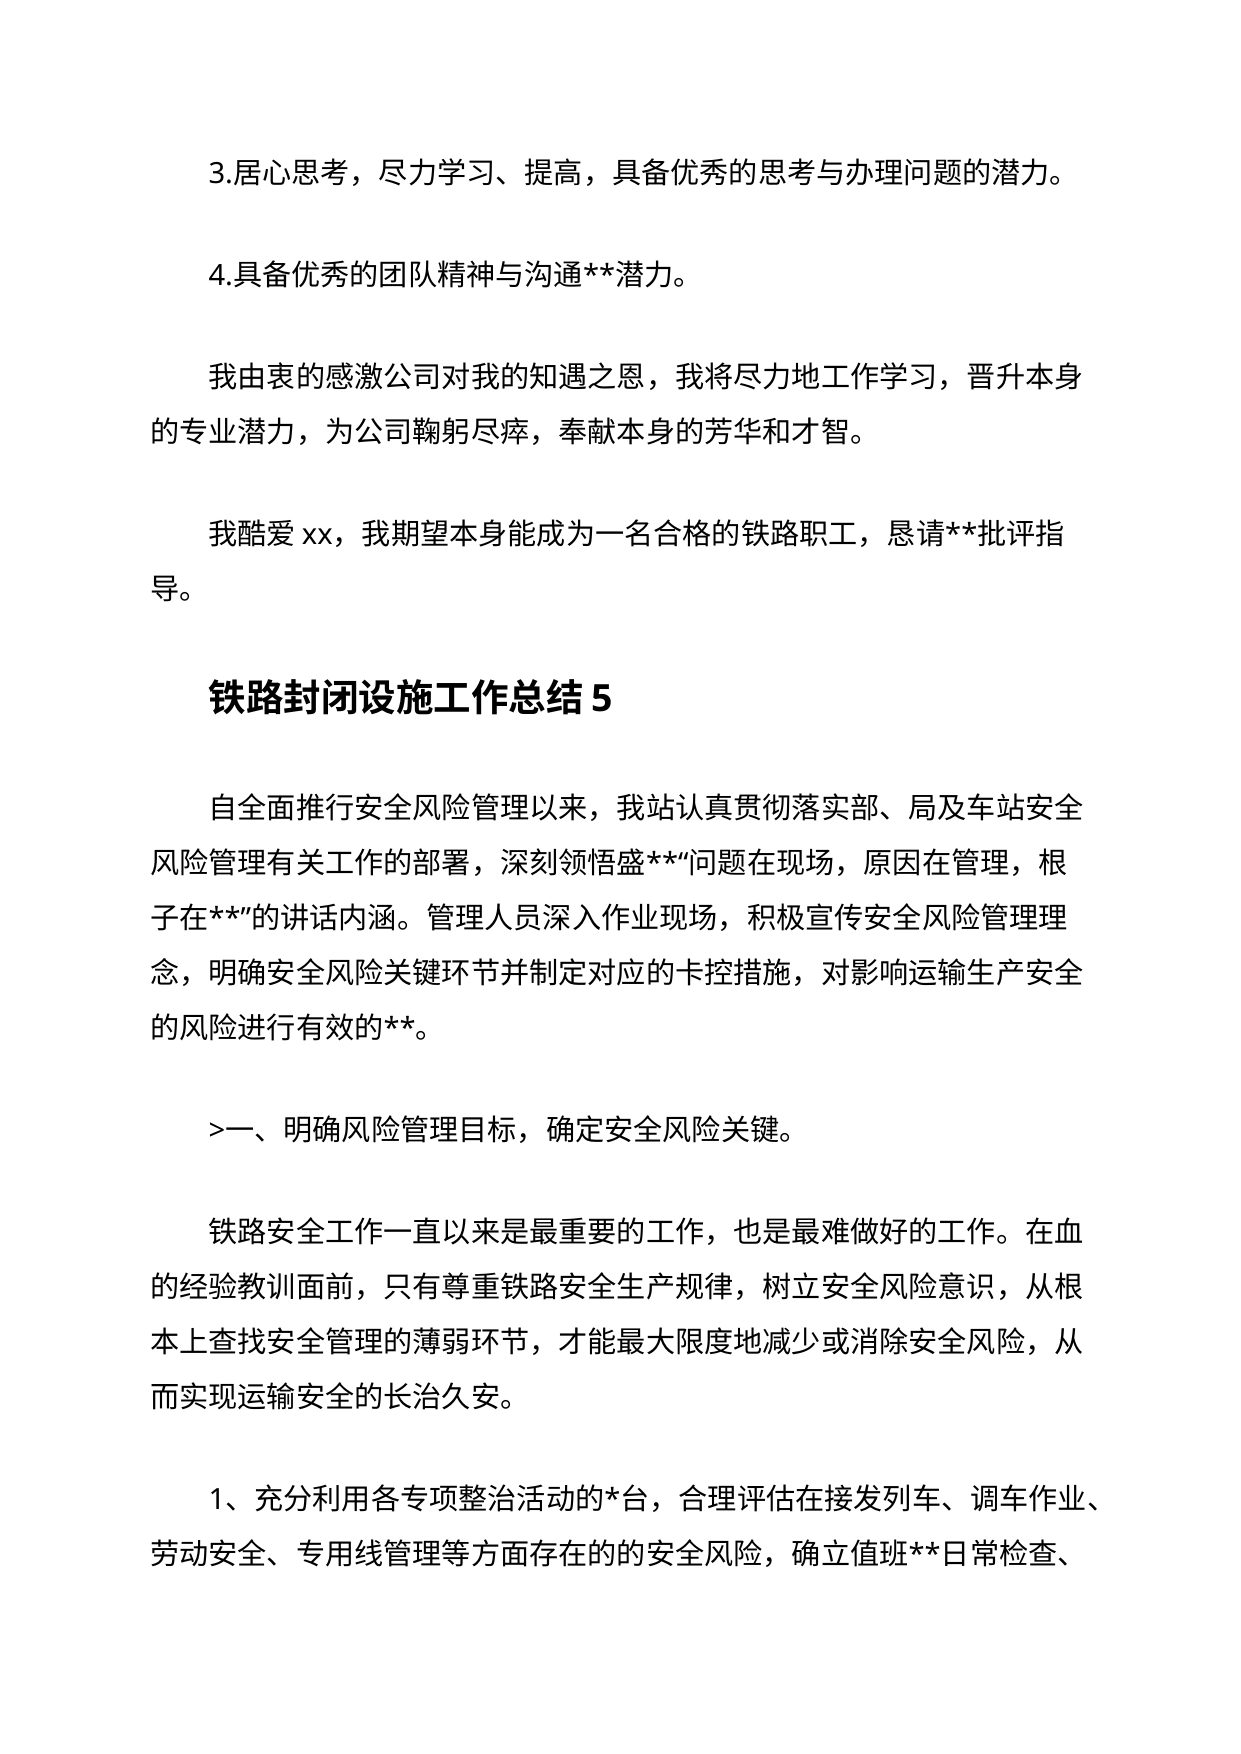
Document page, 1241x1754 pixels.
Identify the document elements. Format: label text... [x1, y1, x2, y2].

text 自全面推行安全风险管理以来，我站认真贯彻落实部、局及车站安全风险管理有关工作的部署，深刻领悟盛**“问题在现场，原因在管理，根子在**”的讲话内涵。管理人员深入作业现场，积极宣传安全风险管理理念，明确安全风险关键环节并制定对应的卡控措施，对影响运输生产安全的风险进行有效的**。 [150, 785, 1090, 1047]
text 3.居心思考，尽力学习、提高，具备优秀的思考与办理问题的潜力。 [150, 150, 1090, 192]
text 铁路封闭设施工作总结5 [150, 667, 1090, 722]
text 4.具备优秀的团队精神与沟通**潜力。 [150, 252, 1090, 294]
text 铁路安全工作一直以来是最重要的工作，也是最难做好的工作。在血的经验教训面前，只有尊重铁路安全生产规律，树立安全风险意识，从根本上查找安全管理的薄弱环节，才能最大限度地减少或消除安全风险，从而实现运输安全的长治久安。 [150, 1209, 1090, 1416]
text >一、明确风险管理目标，确定安全风险关键。 [150, 1107, 1090, 1149]
text 我由衷的感激公司对我的知遇之恩，我将尽力地工作学习，晋升本身的专业潜力，为公司鞠躬尽瘁，奉献本身的芳华和才智。 [150, 354, 1090, 451]
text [150, 1475, 1090, 1573]
text 我酷爱xx，我期望本身能成为一名合格的铁路职工，恳请**批评指导。 [150, 511, 1090, 608]
